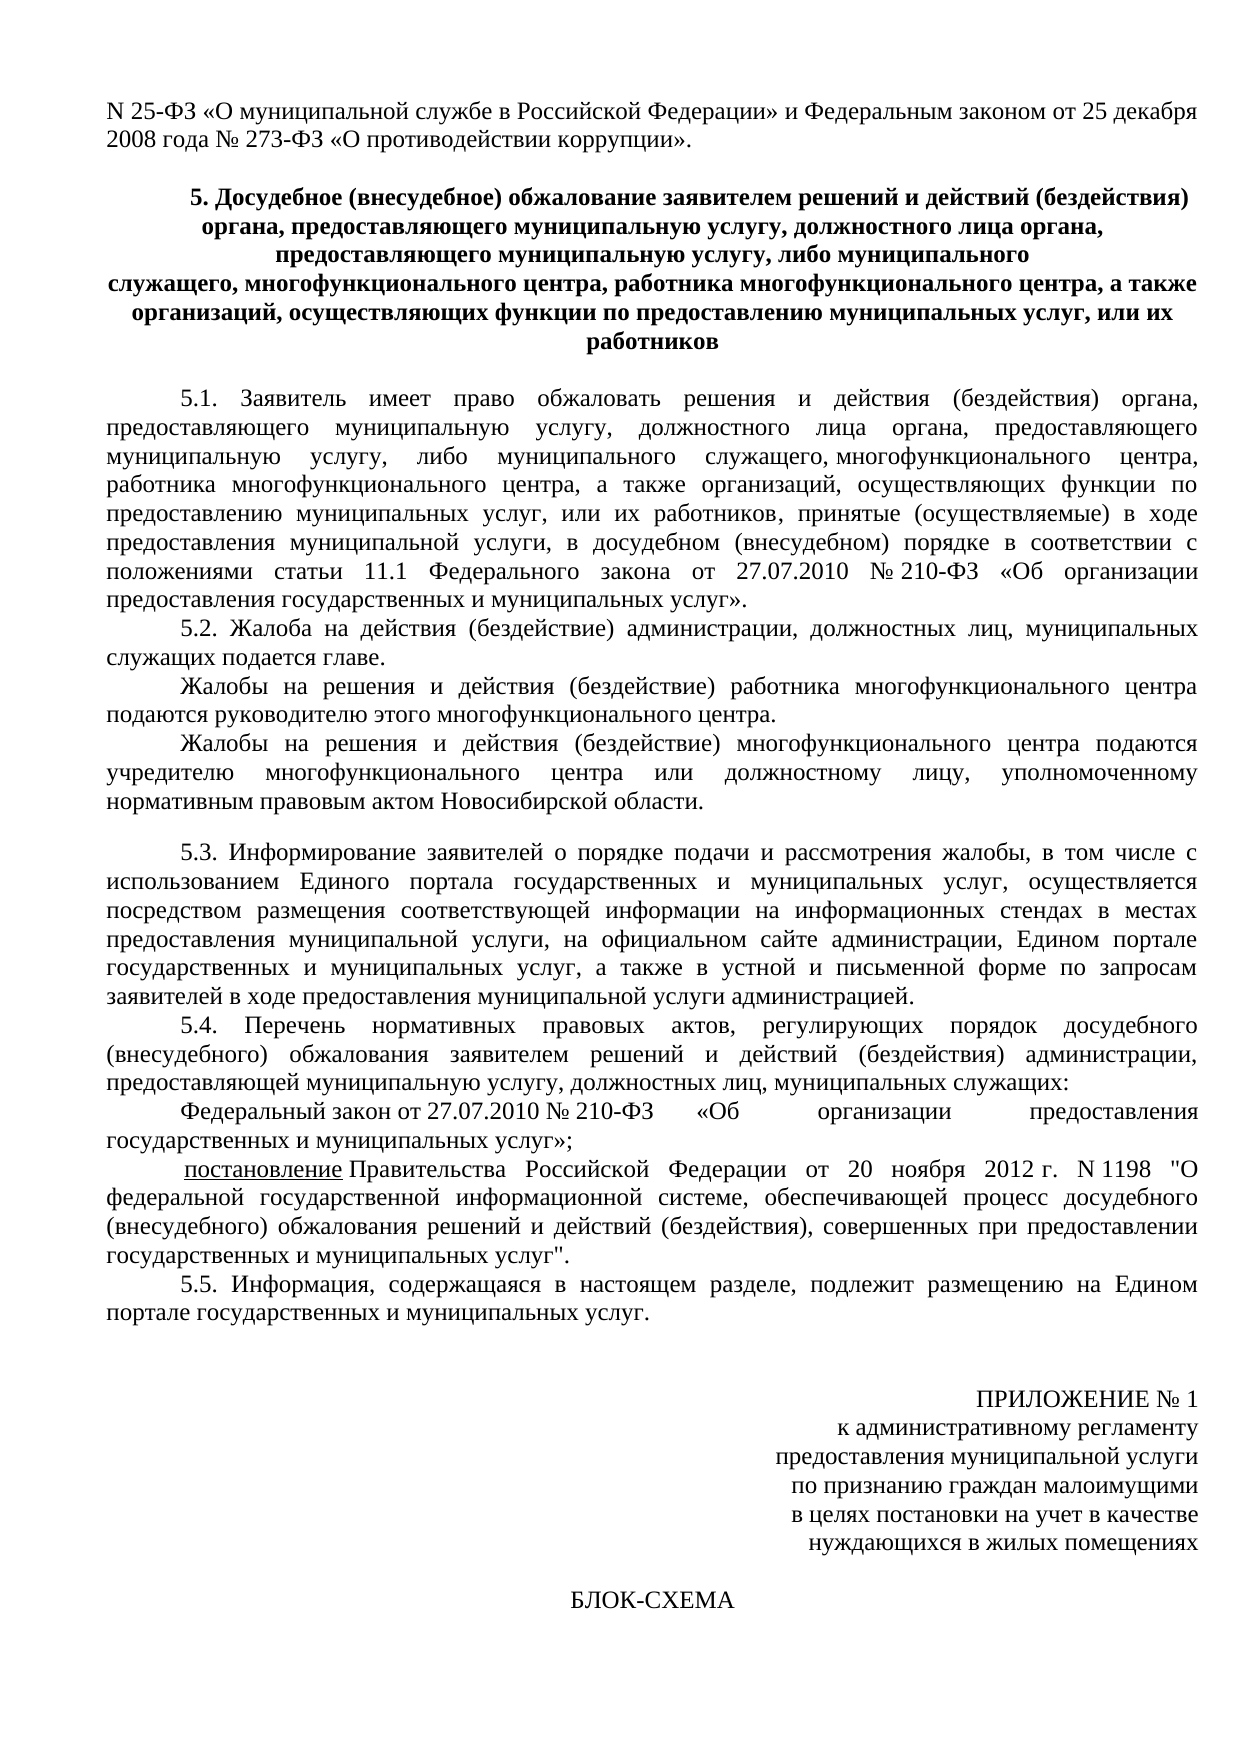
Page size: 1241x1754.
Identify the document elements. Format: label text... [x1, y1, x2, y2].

text в целях постановки на учет в качестве [106, 1499, 1198, 1527]
text БЛОК-СХЕМА [106, 1585, 1198, 1614]
text ПРИЛОЖЕНИЕ № 1 [106, 1384, 1198, 1412]
text нуждающихся в жилых помещениях [106, 1527, 1198, 1556]
text Жалобы на решения и действия (бездействие) многофункционального центра подаются учредителю многофункционального центра или должностному лицу, уполномоченному нормативным правовым актом Новосибирской области. [106, 728, 1198, 814]
text 5. Досудебное (внесудебное) обжалование заявителем решений и действий (бездействия) органа, предоставляющего муниципальную услугу, должностного лица органа, предоставляющего муниципальную услугу, либо муниципального служащего, многофункционального центра, работника многофункционального центра, а также организаций, осуществляющих функции по предоставлению муниципальных услуг, или их работников [106, 182, 1198, 354]
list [106, 96, 1198, 153]
text к административному регламенту [106, 1412, 1198, 1441]
text Жалобы на решения и действия (бездействие) работника многофункционального центра подаются руководителю этого многофункционального центра. [106, 671, 1198, 728]
text 5.4. Перечень нормативных правовых актов, регулирующих порядок досудебного (внесудебного) обжалования заявителем решений и действий (бездействия) администрации, предоставляющей муниципальную услугу, должностных лиц, муниципальных служащих: [106, 1010, 1198, 1096]
text предоставления муниципальной услуги [106, 1441, 1198, 1470]
text постановление Правительства Российской Федерации от 20 ноября 2012 г. N 1198 "О федеральной государственной информационной системе, обеспечивающей процесс досудебного (внесудебного) обжалования решений и действий (бездействия), совершенных при предоставлении государственных и муниципальных услуг". [106, 1154, 1198, 1269]
text по признанию граждан малоимущими [106, 1470, 1198, 1499]
text Федеральный закон от 27.07.2010 № 210-ФЗ «Об организации предоставления государственных и муниципальных услуг»; [106, 1096, 1198, 1154]
text 5.5. Информация, содержащаяся в настоящем разделе, подлежит размещению на Едином портале государственных и муниципальных услуг. [106, 1269, 1198, 1326]
text 5.1. Заявитель имеет право обжаловать решения и действия (бездействия) органа, предоставляющего муниципальную услугу, должностного лица органа, предоставляющего муниципальную услугу, либо муниципального служащего, многофункционального центра, работника многофункционального центра, а также организаций, осуществляющих функции по предоставлению муниципальных услуг, или их работников, принятые (осуществляемые) в ходе предоставления муниципальной услуги, в досудебном (внесудебном) порядке в соответствии с положениями статьи 11.1 Федерального закона от 27.07.2010 № 210-ФЗ «Об организации предоставления государственных и муниципальных услуг». [106, 498, 1198, 613]
text 5.2. Жалоба на действия (бездействие) администрации, должностных лиц, муниципальных служащих подается главе. [106, 613, 1198, 671]
text 5.3. Информирование заявителей о порядке подачи и рассмотрения жалобы, в том числе с использованием Единого портала государственных и муниципальных услуг, осуществляется посредством размещения соответствующей информации на информационных стендах в местах предоставления муниципальной услуги, на официальном сайте администрации, Едином портале государственных и муниципальных услуг, а также в устной и письменной форме по запросам заявителей в ходе предоставления муниципальной услуги администрацией. [106, 837, 1198, 1010]
